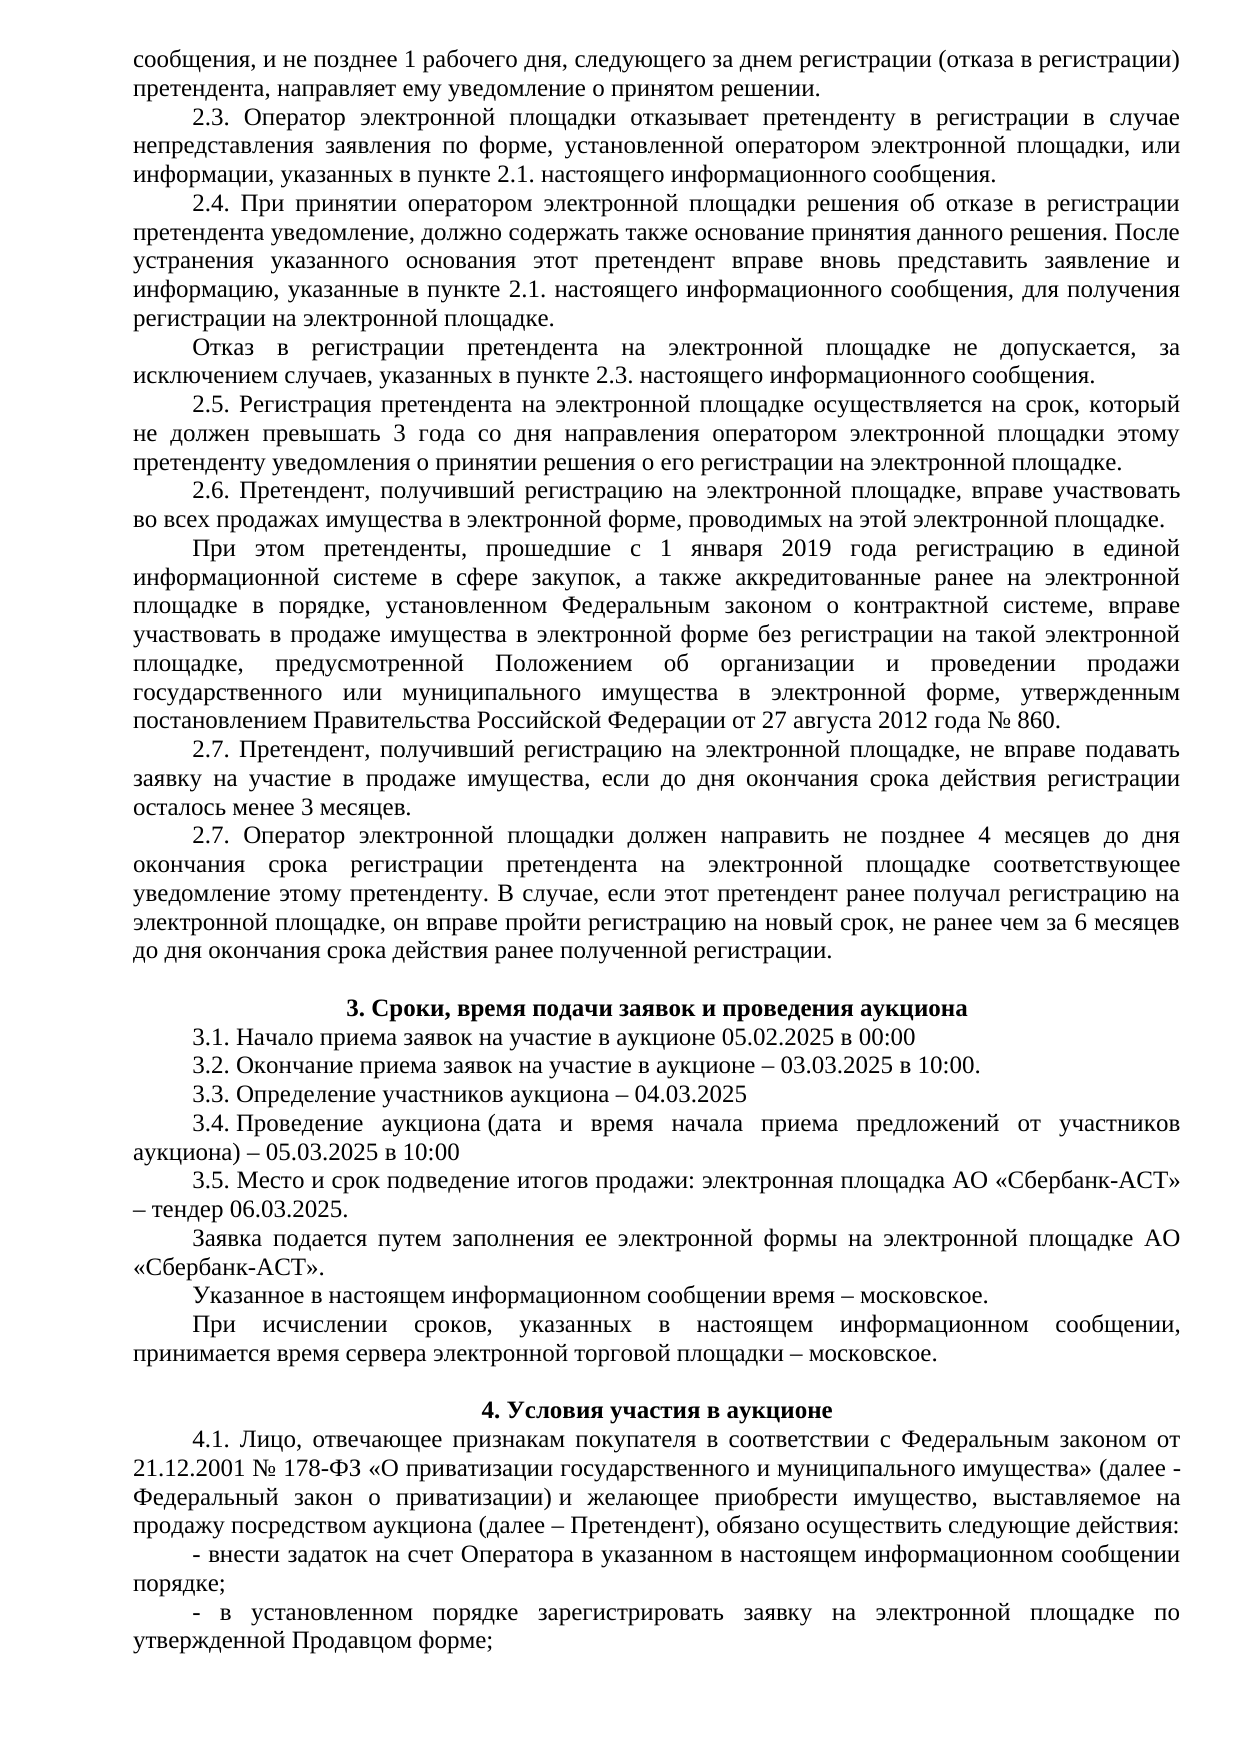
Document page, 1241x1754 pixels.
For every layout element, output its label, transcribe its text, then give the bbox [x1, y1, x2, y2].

text При исчислении сроков, указанных в настоящем информационном сообщении, принимается время сервера электронной торговой площадки – московское. [133, 1309, 1181, 1367]
text 2.6. Претендент, получивший регистрацию на электронной площадке, вправе участвовать во всех продажах имущества в электронной форме, проводимых на этой электронной площадке. [133, 476, 1181, 533]
text При этом претенденты, прошедшие с 1 января 2019 года регистрацию в единой информационной системе в сфере закупок, а также аккредитованные ранее на электронной площадке в порядке, установленном Федеральным законом о контрактной системе, вправе участвовать в продаже имущества в электронной форме без регистрации на такой электронной площадке, предусмотренной Положением об организации и проведении продажи государственного или муниципального имущества в электронной форме, утвержденным постановлением Правительства Российской Федерации от 27 августа 2012 года № 860. [133, 533, 1181, 734]
text Заявка подается путем заполнения ее электронной формы на электронной площадке АО «Сбербанк-АСТ». [133, 1223, 1181, 1281]
text - внести задаток на счет Оператора в указанном в настоящем информационном сообщении порядке; [133, 1539, 1181, 1597]
text - в установленном порядке зарегистрировать заявку на электронной площадке по утвержденной Продавцом форме; [133, 1597, 1181, 1654]
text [133, 44, 1181, 102]
text Отказ в регистрации претендента на электронной площадке не допускается, за исключением случаев, указанных в пункте 2.3. настоящего информационного сообщения. [133, 332, 1181, 389]
text Указанное в настоящем информационном сообщении время – московское. [133, 1281, 1181, 1309]
text 3.5. Место и срок подведение итогов продажи: электронная площадка АО «Сбербанк-АСТ» – тендер 06.03.2025. [133, 1166, 1181, 1223]
text 2.7. Претендент, получивший регистрацию на электронной площадке, не вправе подавать заявку на участие в продаже имущества, если до дня окончания срока действия регистрации осталось менее 3 месяцев. [133, 734, 1181, 821]
text 3.1. Начало приема заявок на участие в аукционе 05.02.2025 в 00:00 [133, 1022, 1181, 1051]
text 3.4. Проведение аукциона (дата и время начала приема предложений от участников аукциона) – 05.03.2025 в 10:00 [133, 1108, 1181, 1166]
text 2.5. Регистрация претендента на электронной площадке осуществляется на срок, который не должен превышать 3 года со дня направления оператором электронной площадки этому претенденту уведомления о принятии решения о его регистрации на электронной площадке. [133, 389, 1181, 476]
text 3.3. Определение участников аукциона – 04.03.2025 [133, 1079, 1181, 1108]
text 3.2. Окончание приема заявок на участие в аукционе – 03.03.2025 в 10:00. [133, 1051, 1181, 1079]
text 2.7. Оператор электронной площадки должен направить не позднее 4 месяцев до дня окончания срока регистрации претендента на электронной площадке соответствующее уведомление этому претенденту. В случае, если этот претендент ранее получал регистрацию на электронной площадке, он вправе пройти регистрацию на новый срок, не ранее чем за 6 месяцев до дня окончания срока действия ранее полученной регистрации. [133, 821, 1181, 964]
text 4.1. Лицо, отвечающее признакам покупателя в соответствии с Федеральным законом от 21.12.2001 № 178-ФЗ «О приватизации государственного и муниципального имущества» (далее - Федеральный закон о приватизации) и желающее приобрести имущество, выставляемое на продажу посредством аукциона (далее – Претендент), обязано осуществить следующие действия: [133, 1424, 1181, 1539]
text 2.3. Оператор электронной площадки отказывает претенденту в регистрации в случае непредставления заявления по форме, установленной оператором электронной площадки, или информации, указанных в пункте 2.1. настоящего информационного сообщения. [133, 102, 1181, 188]
text 4. Условия участия в аукционе [133, 1396, 1181, 1424]
text 2.4. При принятии оператором электронной площадки решения об отказе в регистрации претендента уведомление, должно содержать также основание принятия данного решения. После устранения указанного основания этот претендент вправе вновь представить заявление и информацию, указанные в пункте 2.1. настоящего информационного сообщения, для получения регистрации на электронной площадке. [133, 188, 1181, 332]
text 3. Сроки, время подачи заявок и проведения аукциона [133, 993, 1181, 1022]
